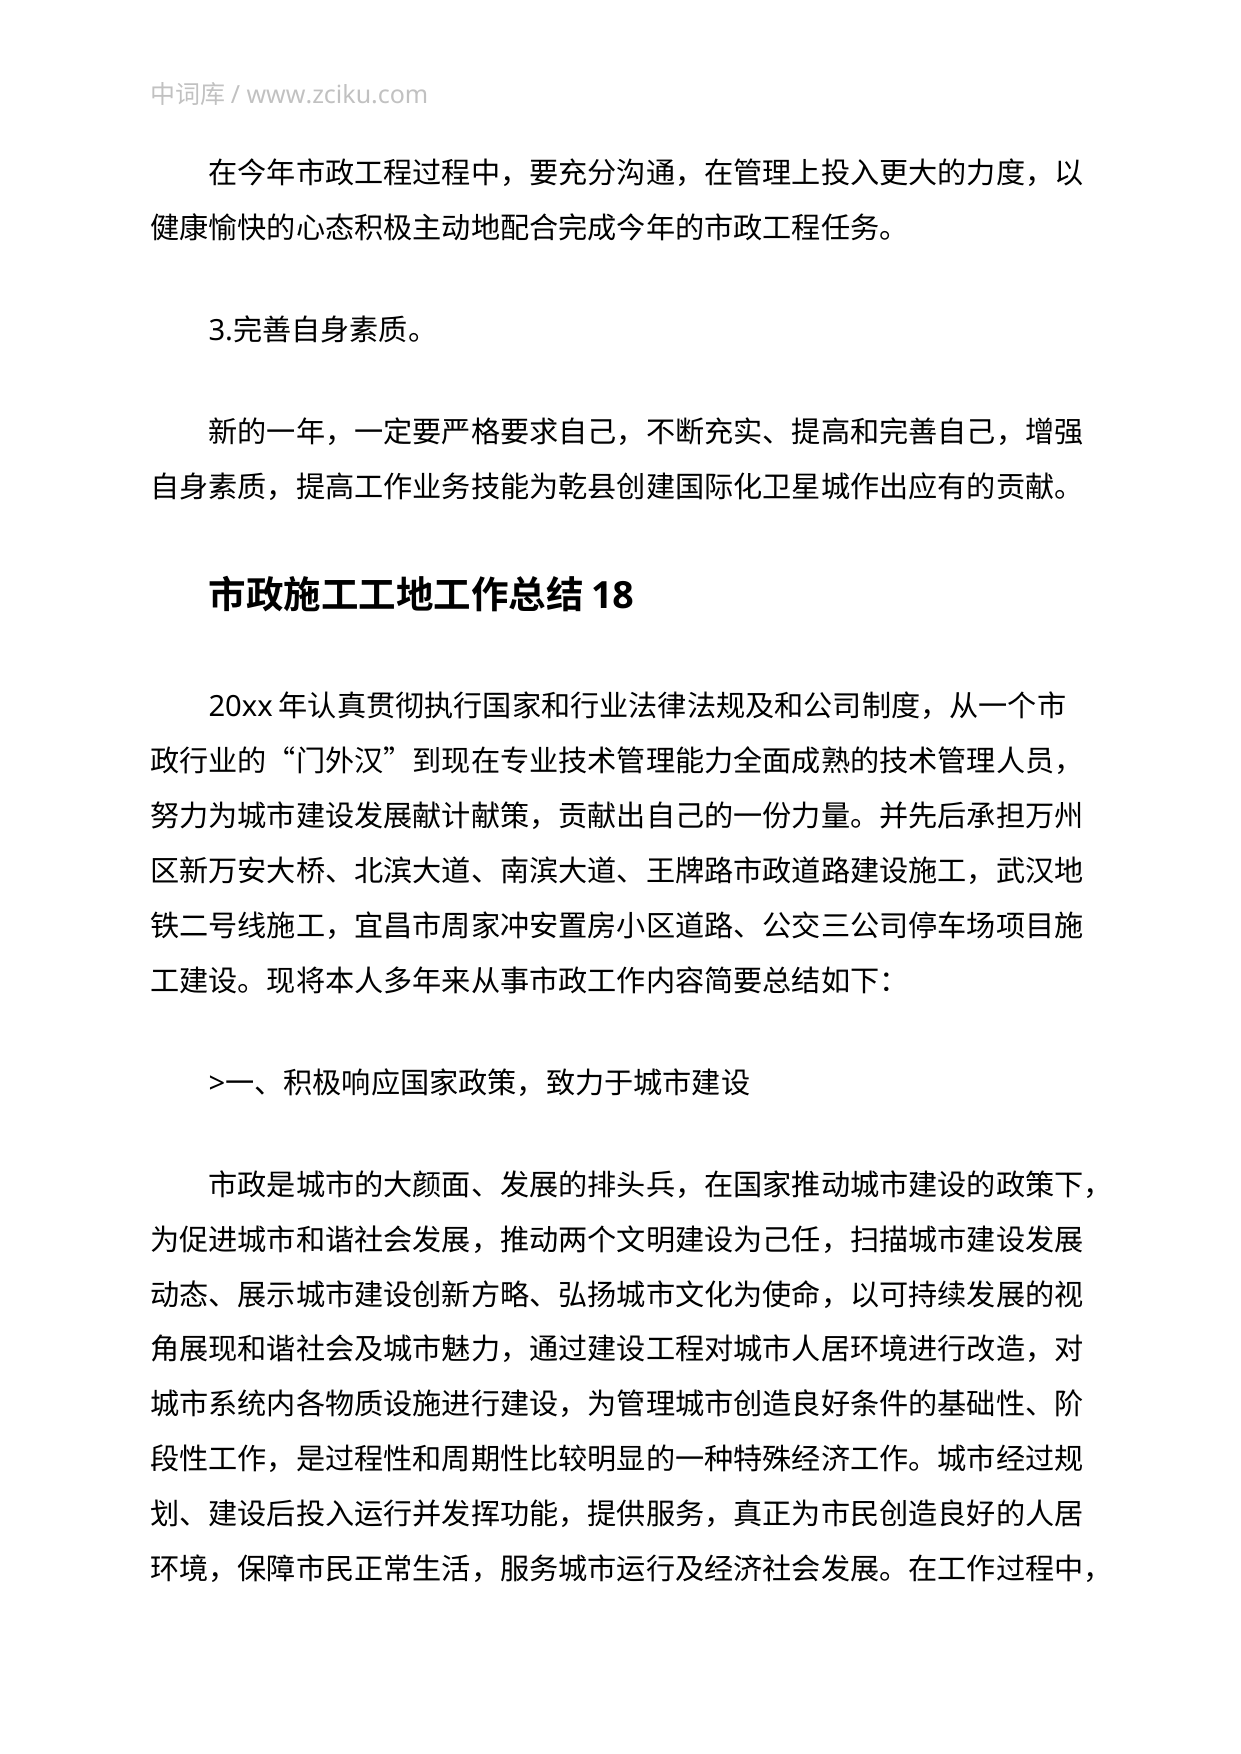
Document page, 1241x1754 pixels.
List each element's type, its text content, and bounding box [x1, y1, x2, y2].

text 20xx年认真贯彻执行国家和行业法律法规及和公司制度，从一个市政行业的“门外汉”到现在专业技术管理能力全面成熟的技术管理人员，努力为城市建设发展献计献策，贡献出自己的一份力量。并先后承担万州区新万安大桥、北滨大道、南滨大道、王牌路市政道路建设施工，武汉地铁二号线施工，宜昌市周家冲安置房小区道路、公交三公司停车场项目施工建设。现将本人多年来从事市政工作内容简要总结如下： [150, 683, 1090, 1000]
text 3.完善自身素质。 [150, 307, 1090, 349]
text 新的一年，一定要严格要求自己，不断充实、提高和完善自己，增强自身素质，提高工作业务技能为乾县创建国际化卫星城作出应有的贡献。 [150, 409, 1090, 506]
text 在今年市政工程过程中，要充分沟通，在管理上投入更大的力度，以健康愉快的心态积极主动地配合完成今年的市政工程任务。 [150, 150, 1090, 247]
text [150, 1161, 1090, 1588]
text >一、积极响应国家政策，致力于城市建设 [150, 1059, 1090, 1102]
text 市政施工工地工作总结18 [150, 565, 1090, 620]
